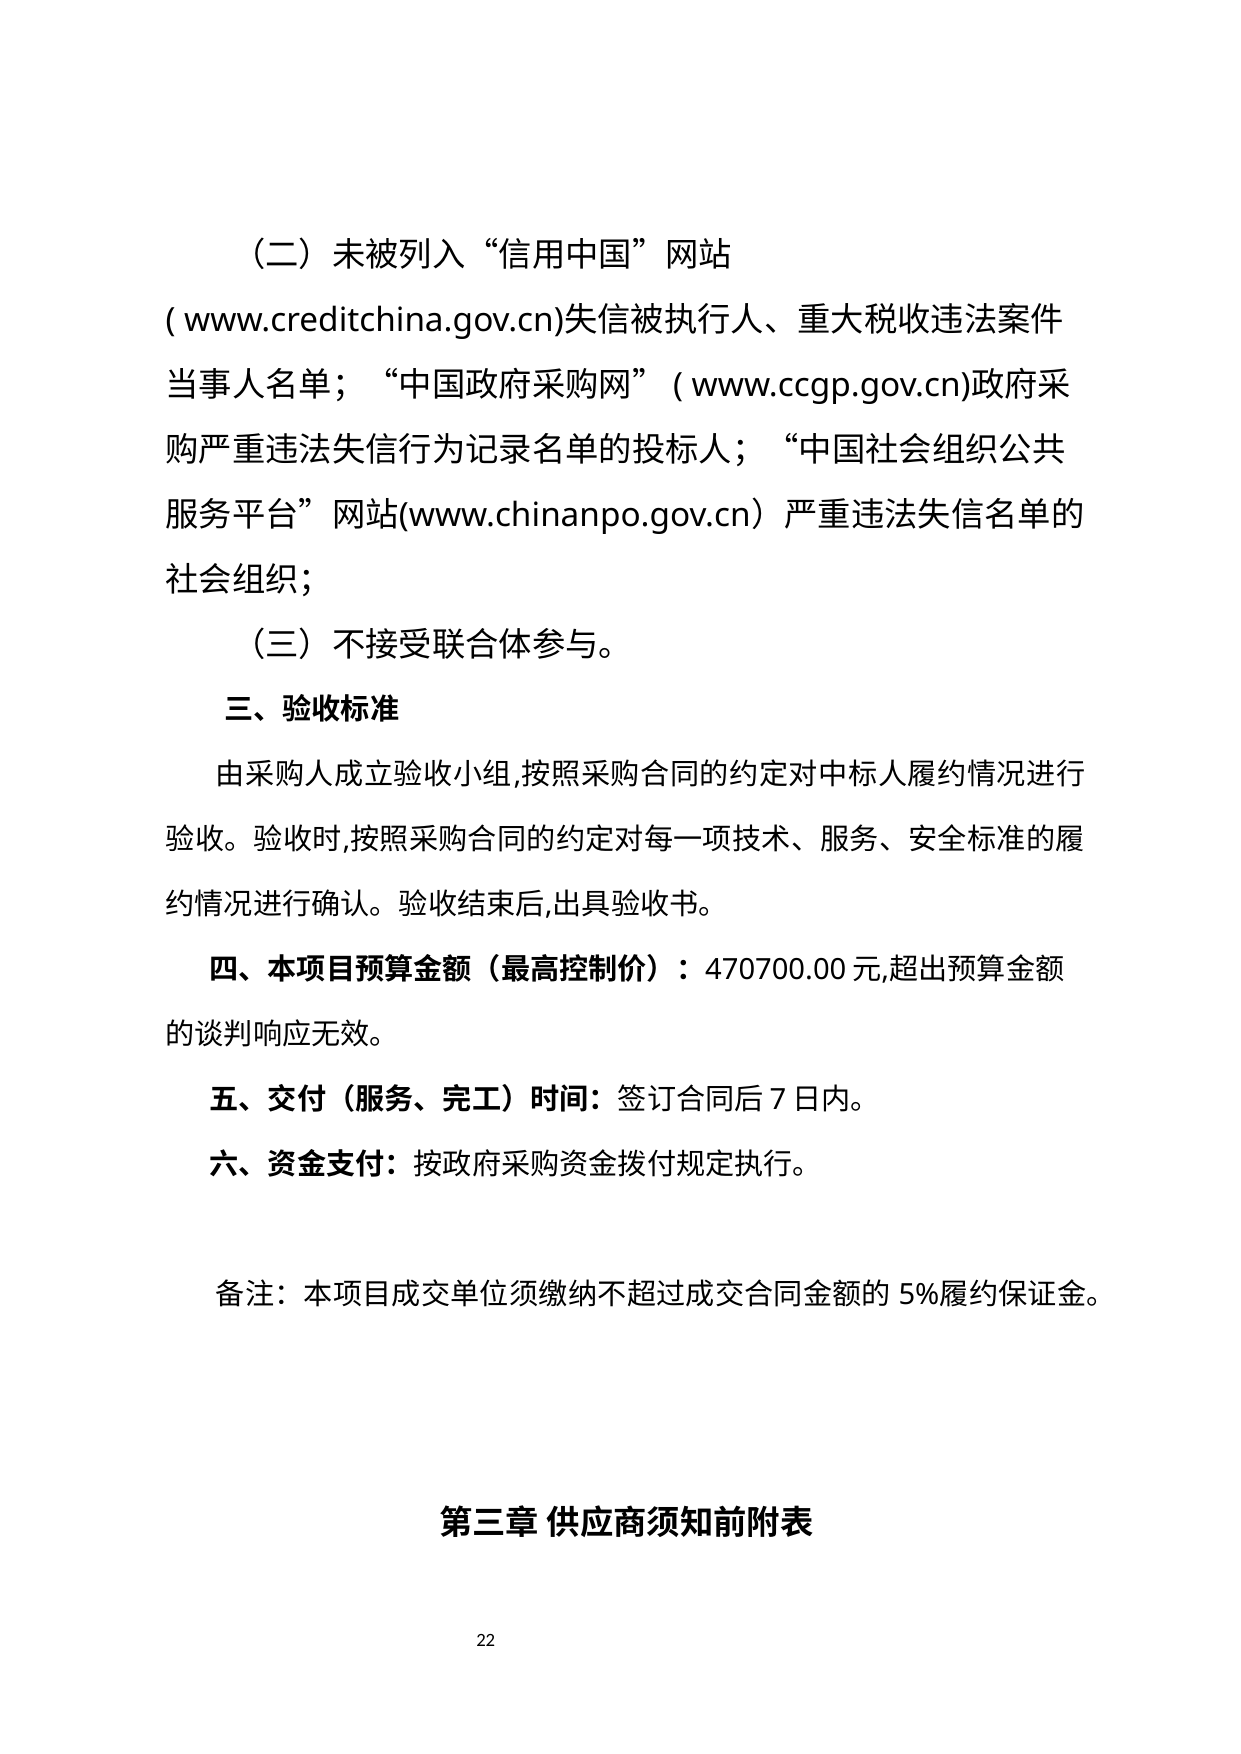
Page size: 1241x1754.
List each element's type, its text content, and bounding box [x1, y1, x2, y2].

text 四、本项目预算金额（最高控制价）：470700.00元,超出预算金额的谈判响应无效。 [165, 934, 1087, 1064]
text （二）未被列入“信用中国”网站( www.creditchina.gov.cn)失信被执行人、重大税收违法案件当事人名单；“中国政府采购网” ( www.ccgp.gov.cn)政府采购严重违法失信行为记录名单的投标人；“中国社会组织公共服务平台”网站(www.chinanpo.gov.cn）严重违法失信名单的社会组织； [165, 219, 1087, 609]
text 五、交付（服务、完工）时间：签订合同后7日内。 [165, 1064, 1087, 1129]
text 三、验收标准 [165, 674, 1087, 739]
text 六、资金支付：按政府采购资金拨付规定执行。 [165, 1129, 1087, 1194]
text （三）不接受联合体参与。 [165, 609, 1087, 674]
text 由采购人成立验收小组,按照采购合同的约定对中标人履约情况进行验收。验收时,按照采购合同的约定对每一项技术、服务、安全标准的履约情况进行确认。验收结束后,出具验收书。 [165, 739, 1087, 934]
text 备注：本项目成交单位须缴纳不超过成交合同金额的5%履约保证金。 [165, 1259, 1087, 1357]
text 第三章 供应商须知前附表 [165, 1487, 1087, 1552]
